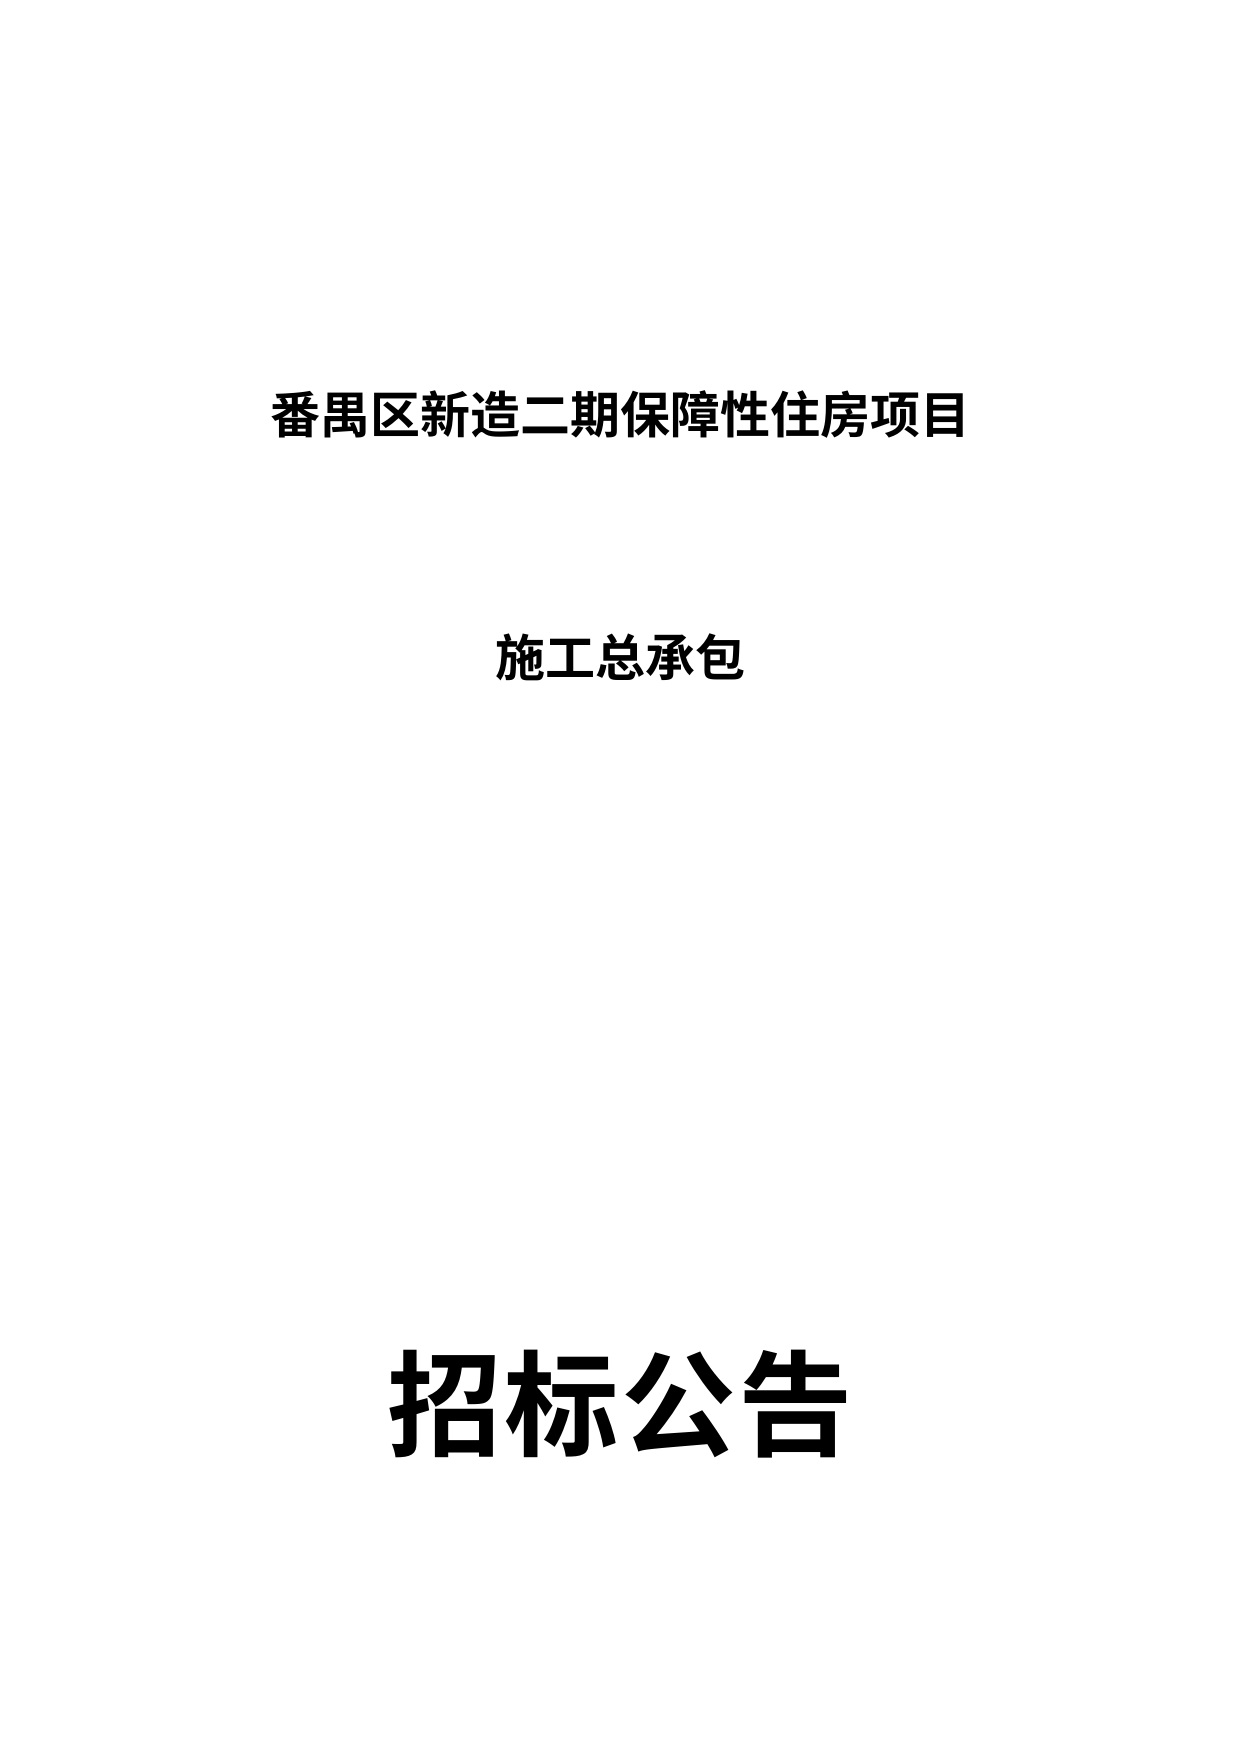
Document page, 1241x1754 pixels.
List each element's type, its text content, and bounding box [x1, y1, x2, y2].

text 番禺区新造二期保障性住房项目 [118, 363, 1122, 461]
text 施工总承包 [118, 606, 1122, 703]
text 招标公告 [118, 1300, 1122, 1495]
